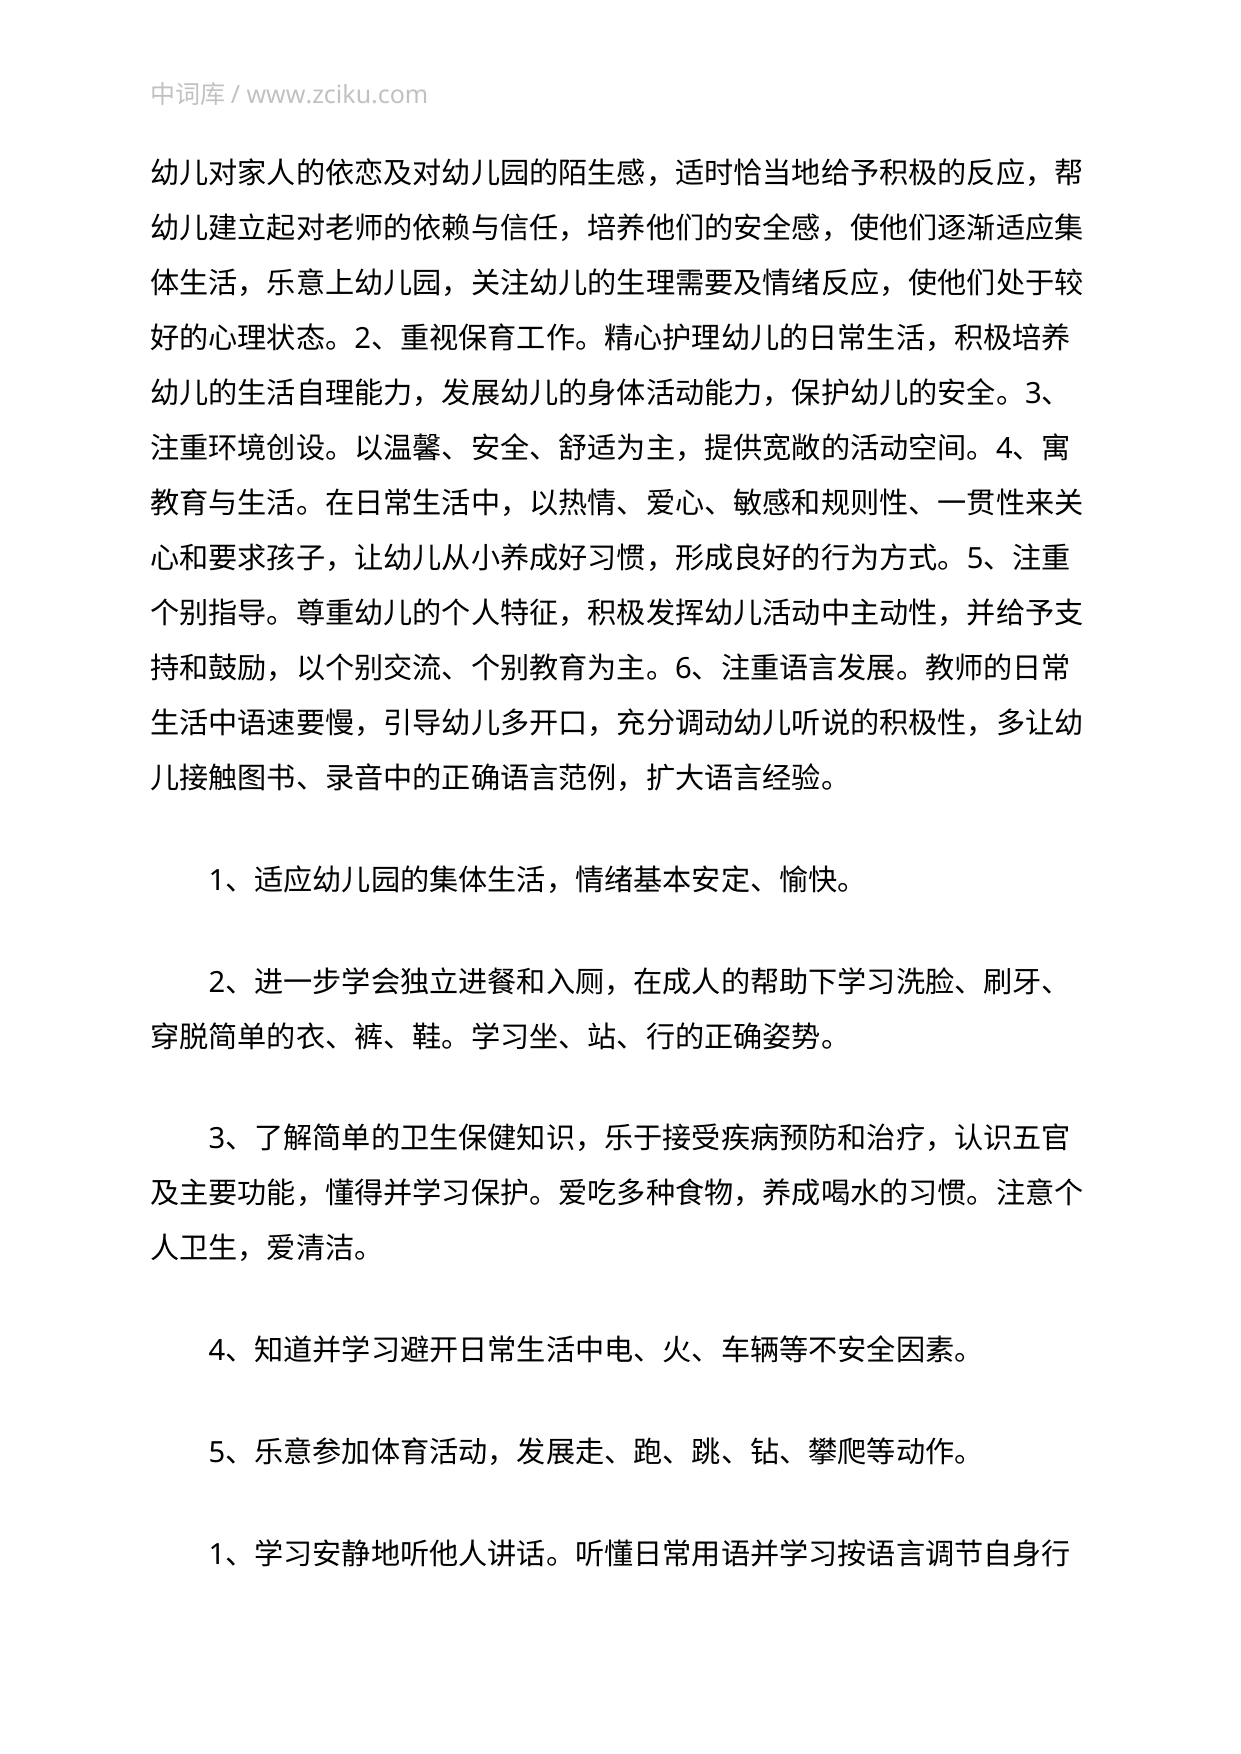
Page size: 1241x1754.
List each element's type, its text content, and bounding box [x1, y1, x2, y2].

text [150, 150, 1090, 797]
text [150, 1531, 1090, 1573]
text 4、知道并学习避开日常生活中电、火、车辆等不安全因素。 [150, 1327, 1090, 1369]
text 5、乐意参加体育活动，发展走、跑、跳、钻、攀爬等动作。 [150, 1428, 1090, 1471]
text 2、进一步学会独立进餐和入厕，在成人的帮助下学习洗脸、刷牙、穿脱简单的衣、裤、鞋。学习坐、站、行的正确姿势。 [150, 958, 1090, 1055]
text 1、适应幼儿园的集体生活，情绪基本安定、愉快。 [150, 856, 1090, 898]
text 3、了解简单的卫生保健知识，乐于接受疾病预防和治疗，认识五官及主要功能，懂得并学习保护。爱吃多种食物，养成喝水的习惯。注意个人卫生，爱清洁。 [150, 1115, 1090, 1267]
